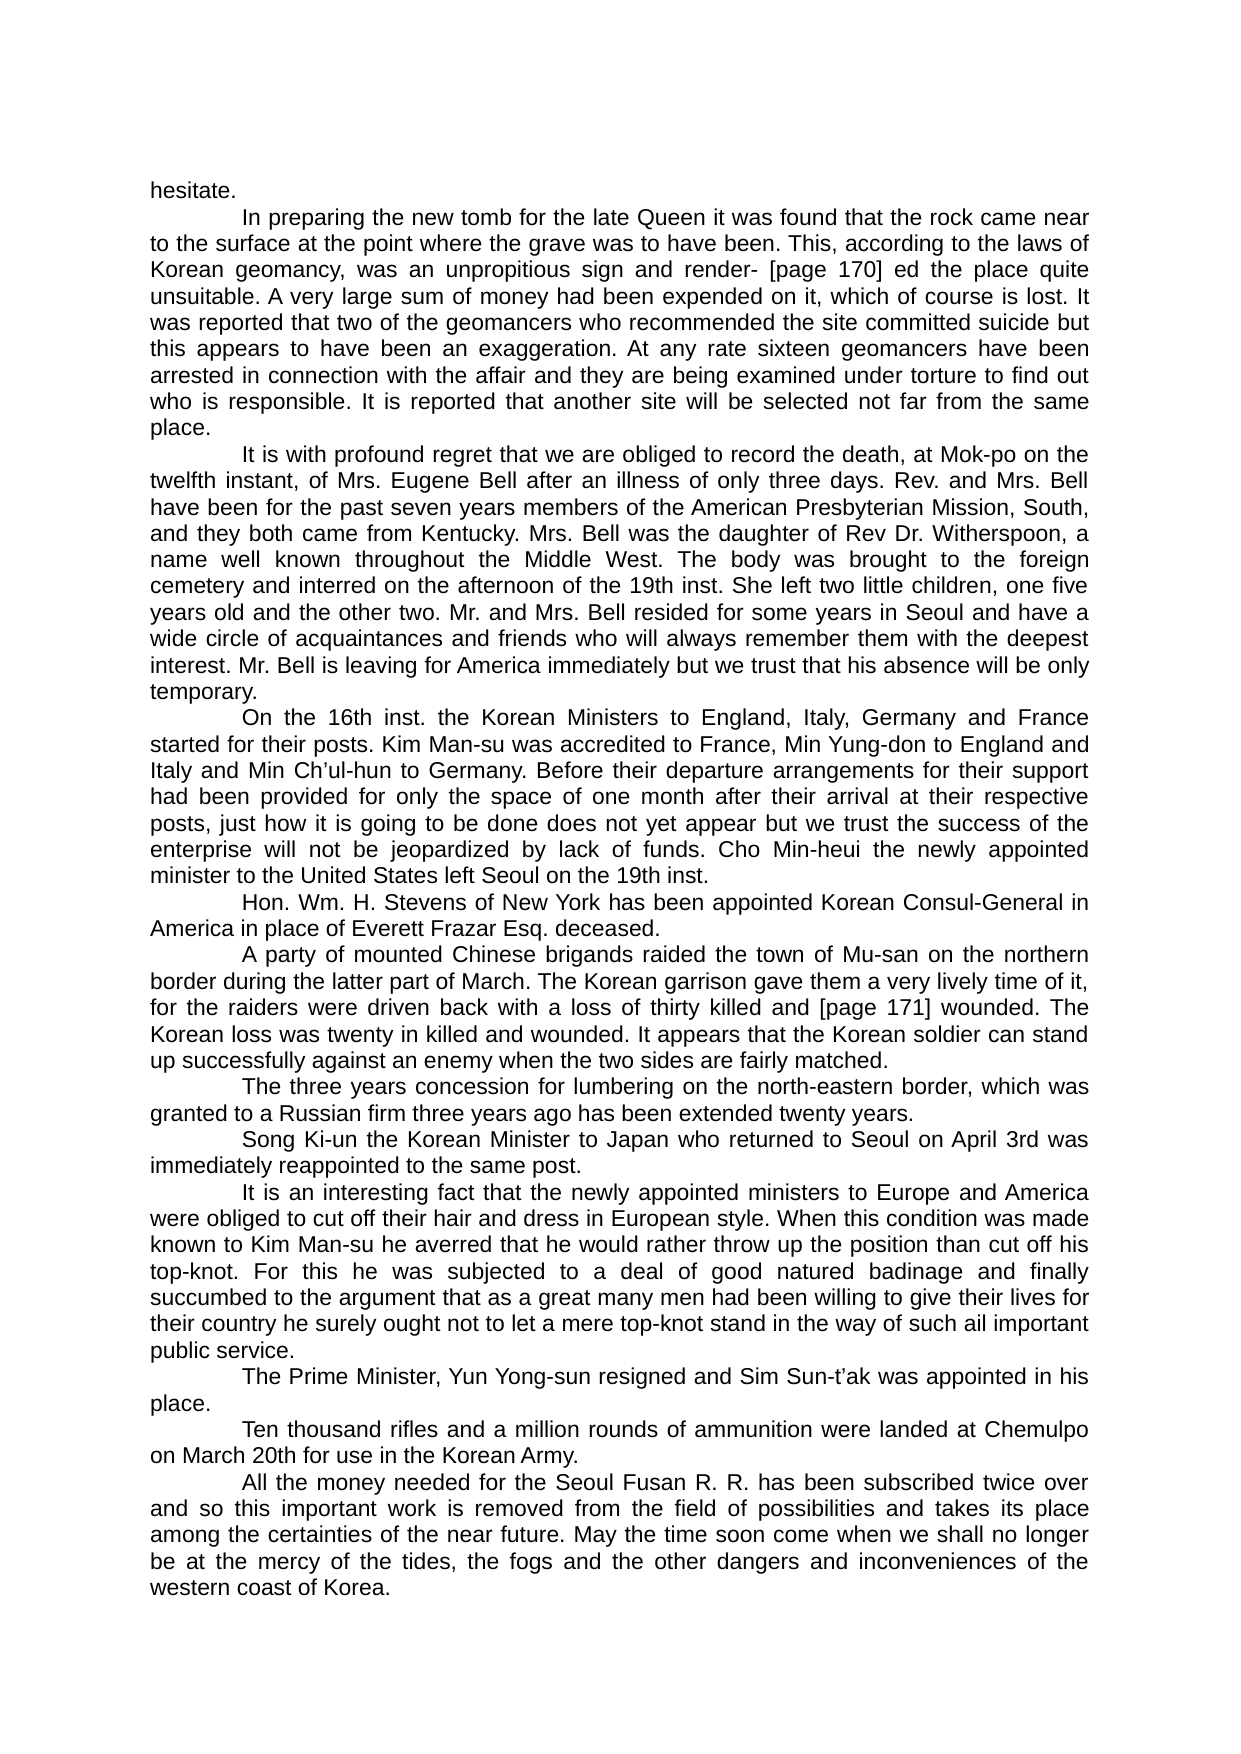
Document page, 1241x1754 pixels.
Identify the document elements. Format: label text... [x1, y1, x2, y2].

text It is with profound regret that we are obliged to record the death, at Mok-po on the twelfth instant, of Mrs. Eugene Bell after an illness of only three days. Rev. and Mrs. Bell have been for the past seven years members of the American Presbyterian Mission, South, and they both came from Kentucky. Mrs. Bell was the daughter of Rev Dr. Witherspoon, a name well known throughout the Middle West. The body was brought to the foreign cemetery and interred on the afternoon of the 19th inst. She left two little children, one five years old and the other two. Mr. and Mrs. Bell resided for some years in Seoul and have a wide circle of acquaintances and friends who will always remember them with the deepest interest. Mr. Bell is leaving for America immediately but we trust that his absence will be only temporary. [150, 441, 1090, 704]
text In preparing the new tomb for the late Queen it was found that the rock came near to the surface at the point where the grave was to have been. This, according to the laws of Korean geomancy, was an unpropitious sign and render- [page 170] ed the place quite unsuitable. A very large sum of money had been expended on it, which of course is lost. It was reported that two of the geomancers who recommended the site committed suicide but this appears to have been an exaggeration. At any rate sixteen geomancers have been arrested in connection with the affair and they are being examined under torture to find out who is responsible. It is reported that another site will be selected not far from the same place. [150, 203, 1090, 441]
text Ten thousand rifles and a million rounds of ammunition were landed at Chemulpo on March 20th for use in the Korean Army. [150, 1416, 1090, 1468]
text Hon. Wm. H. Stevens of New York has been appointed Korean Consul-General in America in place of Everett Frazar Esq. deceased. [150, 889, 1090, 941]
text On the 16th inst. the Korean Ministers to England, Italy, Germany and France started for their posts. Kim Man-su was accredited to France, Min Yung-don to England and Italy and Min Ch’ul-hun to Germany. Before their departure arrangements for their support had been provided for only the space of one month after their arrival at their respective posts, just how it is going to be done does not yet appear but we trust the success of the enterprise will not be jeopardized by lack of funds. Cho Min-heui the newly appointed minister to the United States left Seoul on the 19th inst. [150, 704, 1090, 889]
text Song Ki-un the Korean Minister to Japan who returned to Seoul on April 3rd was immediately reappointed to the same post. [150, 1126, 1090, 1179]
text It is an interesting fact that the newly appointed ministers to Europe and America were obliged to cut off their hair and dress in European style. When this condition was made known to Kim Man-su he averred that he would rather throw up the position than cut off his top-knot. For this he was subjected to a deal of good natured badinage and finally succumbed to the argument that as a great many men had been willing to give their lives for their country he surely ought not to let a mere top-knot stand in the way of such ail important public service. [150, 1179, 1090, 1363]
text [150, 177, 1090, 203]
text The Prime Minister, Yun Yong-sun resigned and Sim Sun-t’ak was appointed in his place. [150, 1363, 1090, 1416]
text All the money needed for the Seoul Fusan R. R. has been subscribed twice over and so this important work is removed from the field of possibilities and takes its place among the certainties of the near future. May the time soon come when we shall no longer be at the mercy of the tides, the fogs and the other dangers and inconveniences of the western coast of Korea. [150, 1468, 1090, 1600]
text A party of mounted Chinese brigands raided the town of Mu-san on the northern border during the latter part of March. The Korean garrison gave them a very lively time of it, for the raiders were driven back with a loss of thirty killed and [page 171] wounded. The Korean loss was twenty in killed and wounded. It appears that the Korean soldier can stand up successfully against an enemy when the two sides are fairly matched. [150, 941, 1090, 1073]
text The three years concession for lumbering on the north-eastern border, which was granted to a Russian firm three years ago has been extended twenty years. [150, 1073, 1090, 1126]
